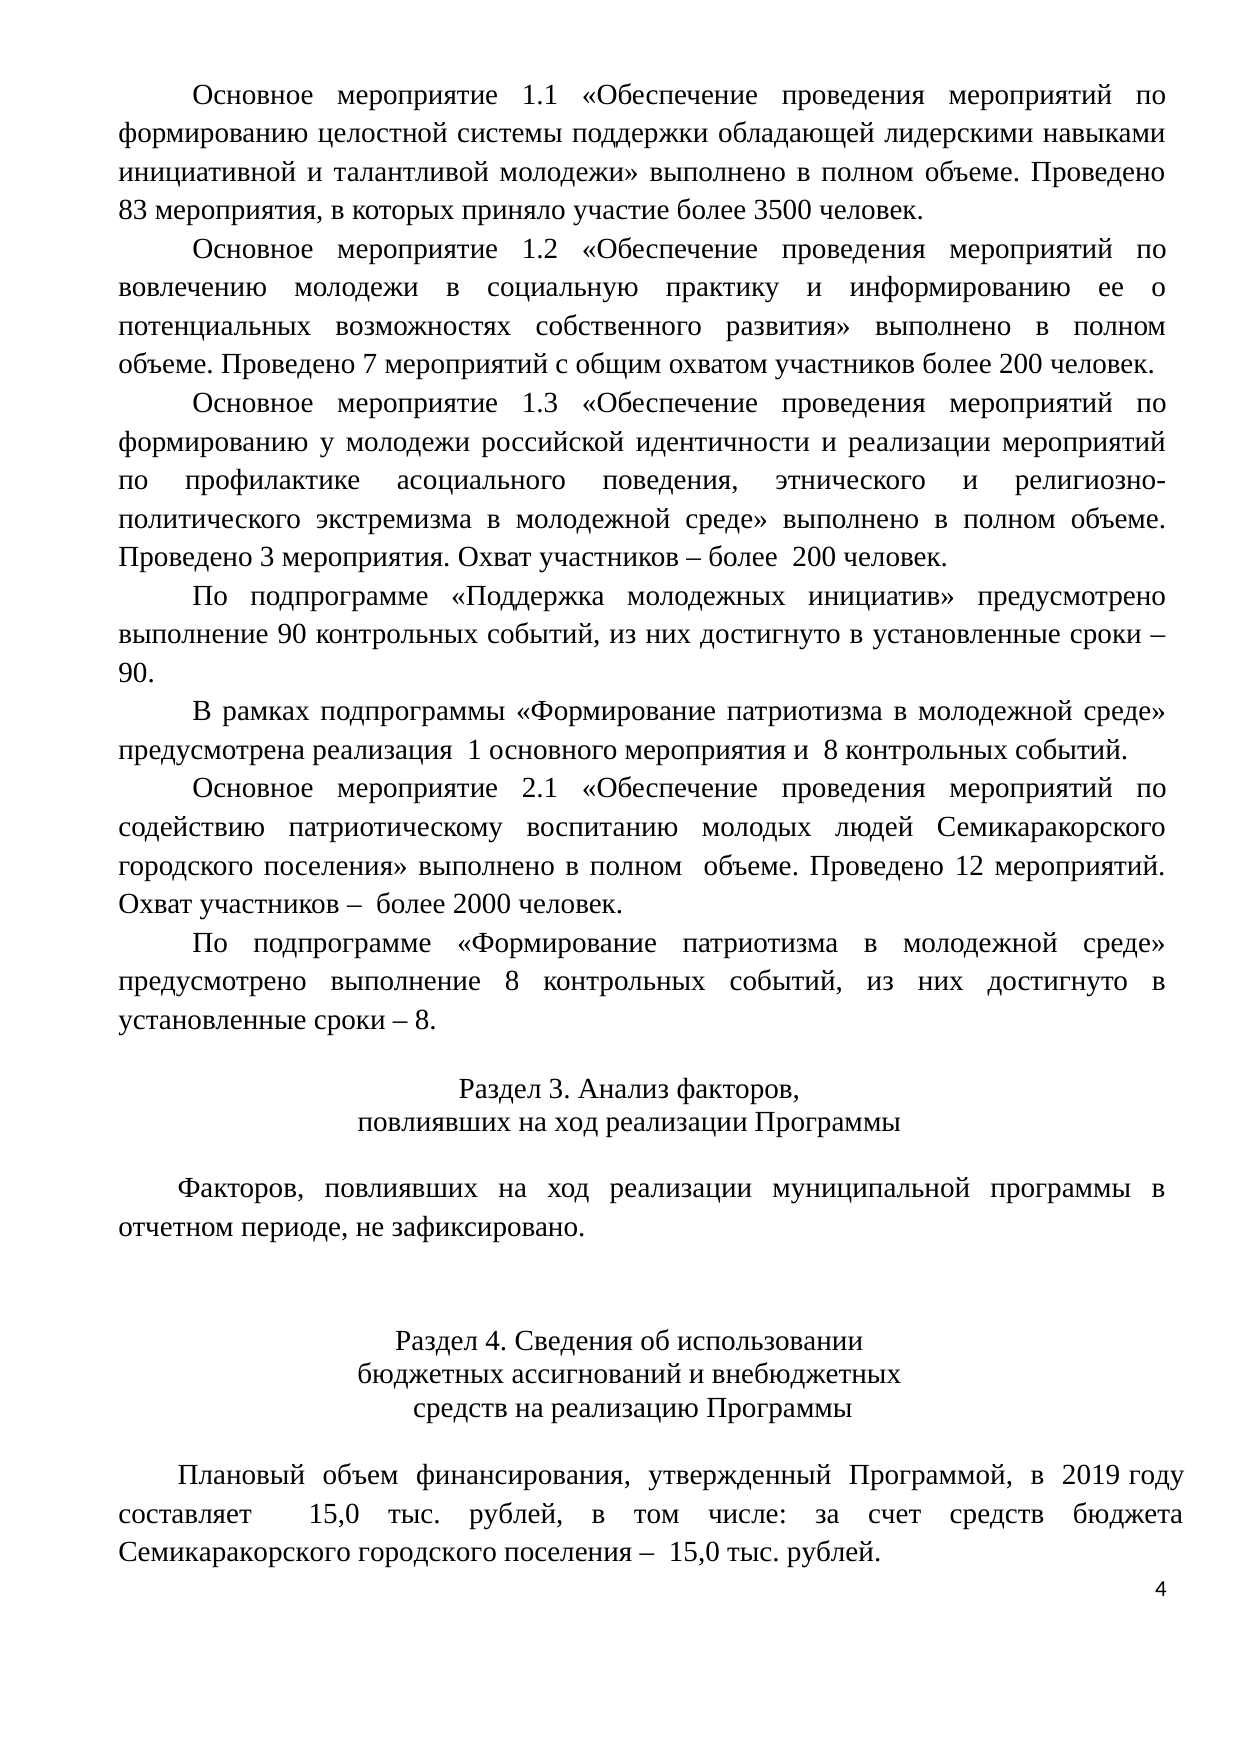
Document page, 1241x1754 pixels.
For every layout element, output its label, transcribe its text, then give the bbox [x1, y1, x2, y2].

text Плановый объем финансирования, утвержденный Программой, в 2019 году составляет 15,0 тыс. рублей, в том числе: за счет средств бюджета Семикаракорского городского поселения – 15,0 тыс. рублей. [118, 1457, 1184, 1568]
text Основное мероприятие 1.3 «Обеспечение проведения мероприятий по формированию у молодежи российской идентичности и реализации мероприятий по профилактике асоциального поведения, этнического и религиозно-политического экстремизма в молодежной среде» выполнено в полном объеме. Проведено 3 мероприятия. Охват участников – более 200 человек. [118, 385, 1167, 573]
text Раздел 4. Сведения об использовании [74, 1323, 1184, 1357]
text Раздел 3. Анализ факторов, [74, 1073, 1184, 1105]
text Основное мероприятие 1.1 «Обеспечение проведения мероприятий по формированию целостной системы поддержки обладающей лидерскими навыками инициативной и талантливой молодежи» выполнено в полном объеме. Проведено 83 мероприятия, в которых приняло участие более 3500 человек. [118, 77, 1167, 226]
text бюджетных ассигнований и внебюджетных [74, 1357, 1184, 1390]
text Факторов, повлиявших на ход реализации муниципальной программы в отчетном периоде, не зафиксировано. [118, 1170, 1167, 1242]
text Основное мероприятие 2.1 «Обеспечение проведения мероприятий по содействию патриотическому воспитанию молодых людей Семикаракорского городского поселения» выполнено в полном объеме. Проведено 12 мероприятий. Охват участников – более 2000 человек. [118, 771, 1167, 920]
text По подпрограмме «Формирование патриотизма в молодежной среде» предусмотрено выполнение 8 контрольных событий, из них достигнуто в установленные сроки – 8. [118, 925, 1167, 1035]
text средств на реализацию Программы [74, 1390, 1184, 1424]
text В рамках подпрограммы «Формирование патриотизма в молодежной среде» предусмотрена реализация 1 основного мероприятия и 8 контрольных событий. [118, 693, 1167, 766]
text По подпрограмме «Поддержка молодежных инициатив» предусмотрено выполнение 90 контрольных событий, из них достигнуто в установленные сроки – 90. [118, 578, 1167, 688]
text Основное мероприятие 1.2 «Обеспечение проведения мероприятий по вовлечению молодежи в социальную практику и информированию ее о потенциальных возможностях собственного развития» выполнено в полном объеме. Проведено 7 мероприятий с общим охватом участников более 200 человек. [118, 231, 1167, 380]
text повлиявших на ход реализации Программы [74, 1105, 1184, 1138]
